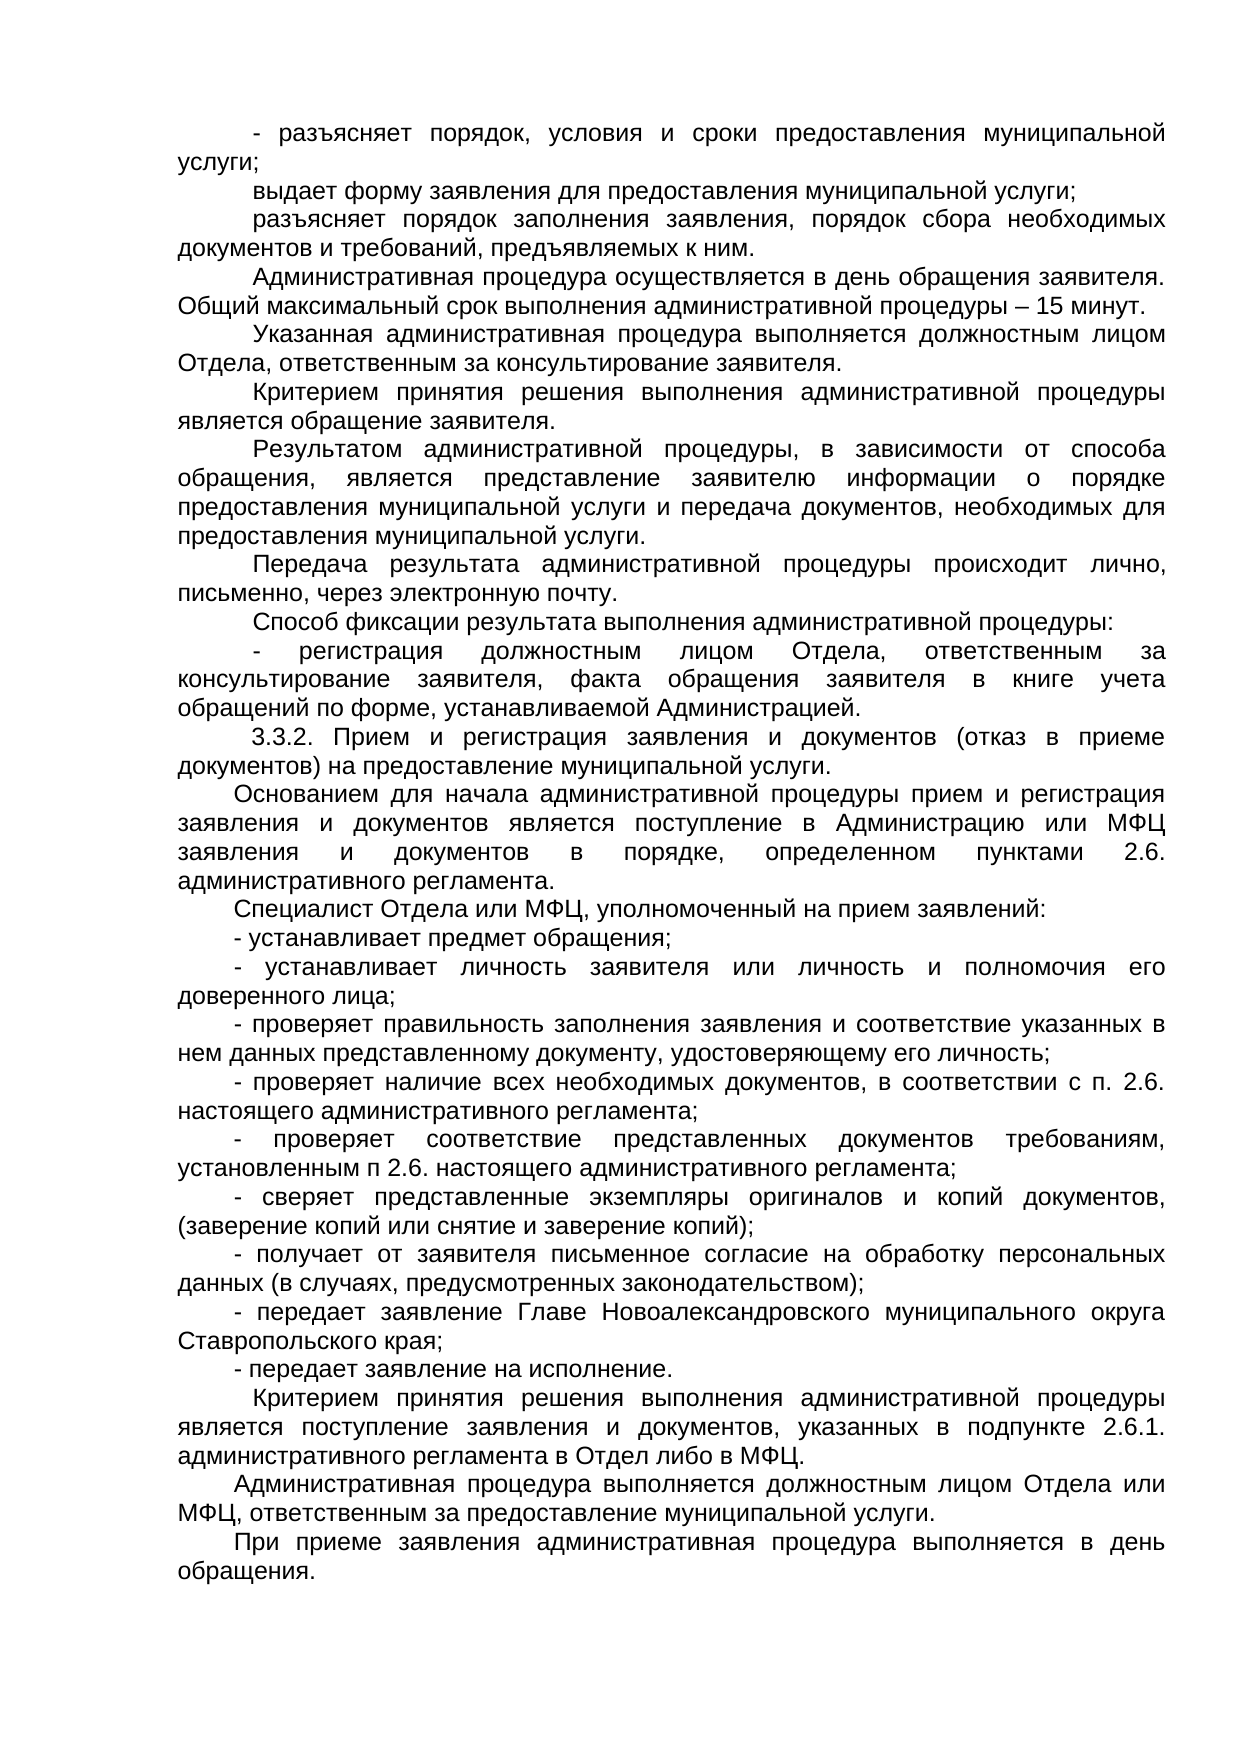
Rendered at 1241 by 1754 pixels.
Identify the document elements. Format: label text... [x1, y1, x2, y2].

text 3.3.2. Прием и регистрация заявления и документов (отказ в приеме документов) на предоставление муниципальной услуги. [177, 722, 1167, 779]
text Способ фиксации результата выполнения административной процедуры: [177, 607, 1167, 636]
text При приеме заявления административная процедура выполняется в день обращения. [177, 1527, 1167, 1584]
text Специалист Отдела или МФЦ, уполномоченный на прием заявлений: [177, 894, 1167, 923]
text Критерием принятия решения выполнения административной процедуры является поступление заявления и документов, указанных в подпункте 2.6.1. административного регламента в Отдел либо в МФЦ. [177, 1383, 1167, 1469]
text - передает заявление на исполнение. [177, 1354, 1167, 1383]
text Результатом административной процедуры, в зависимости от способа обращения, является представление заявителю информации о порядке предоставления муниципальной услуги и передача документов, необходимых для предоставления муниципальной услуги. [177, 434, 1167, 549]
text выдает форму заявления для предоставления муниципальной услуги; [177, 176, 1167, 204]
text - получает от заявителя письменное согласие на обработку персональных данных (в случаях, предусмотренных законодательством); [177, 1239, 1167, 1297]
text Указанная административная процедура выполняется должностным лицом Отдела, ответственным за консультирование заявителя. [177, 319, 1167, 377]
text - разъясняет порядок, условия и сроки предоставления муниципальной услуги; [177, 118, 1167, 176]
text разъясняет порядок заполнения заявления, порядок сбора необходимых документов и требований, предъявляемых к ним. [177, 204, 1167, 262]
text Передача результата административной процедуры происходит лично, письменно, через электронную почту. [177, 549, 1167, 607]
text - устанавливает личность заявителя или личность и полномочия его доверенного лица; [177, 952, 1167, 1009]
text Критерием принятия решения выполнения административной процедуры является обращение заявителя. [177, 377, 1167, 434]
text - передает заявление Главе Новоалександровского муниципального округа Ставропольского края; [177, 1297, 1167, 1354]
text Административная процедура выполняется должностным лицом Отдела или МФЦ, ответственным за предоставление муниципальной услуги. [177, 1469, 1167, 1527]
text - регистрация должностным лицом Отдела, ответственным за консультирование заявителя, факта обращения заявителя в книге учета обращений по форме, устанавливаемой Администрацией. [177, 636, 1167, 722]
text Основанием для начала административной процедуры прием и регистрация заявления и документов является поступление в Администрацию или МФЦ заявления и документов в порядке, определенном пунктами 2.6. административного регламента. [177, 779, 1167, 894]
text - проверяет наличие всех необходимых документов, в соответствии с п. 2.6. настоящего административного регламента; [177, 1067, 1167, 1124]
text Административная процедура осуществляется в день обращения заявителя. Общий максимальный срок выполнения административной процедуры – 15 минут. [177, 262, 1167, 319]
text - проверяет соответствие представленных документов требованиям, установленным п 2.6. настоящего административного регламента; [177, 1124, 1167, 1182]
text - устанавливает предмет обращения; [177, 923, 1167, 952]
text - проверяет правильность заполнения заявления и соответствие указанных в нем данных представленному документу, удостоверяющему его личность; [177, 1009, 1167, 1067]
text - сверяет представленные экземпляры оригиналов и копий документов, (заверение копий или снятие и заверение копий); [177, 1182, 1167, 1239]
